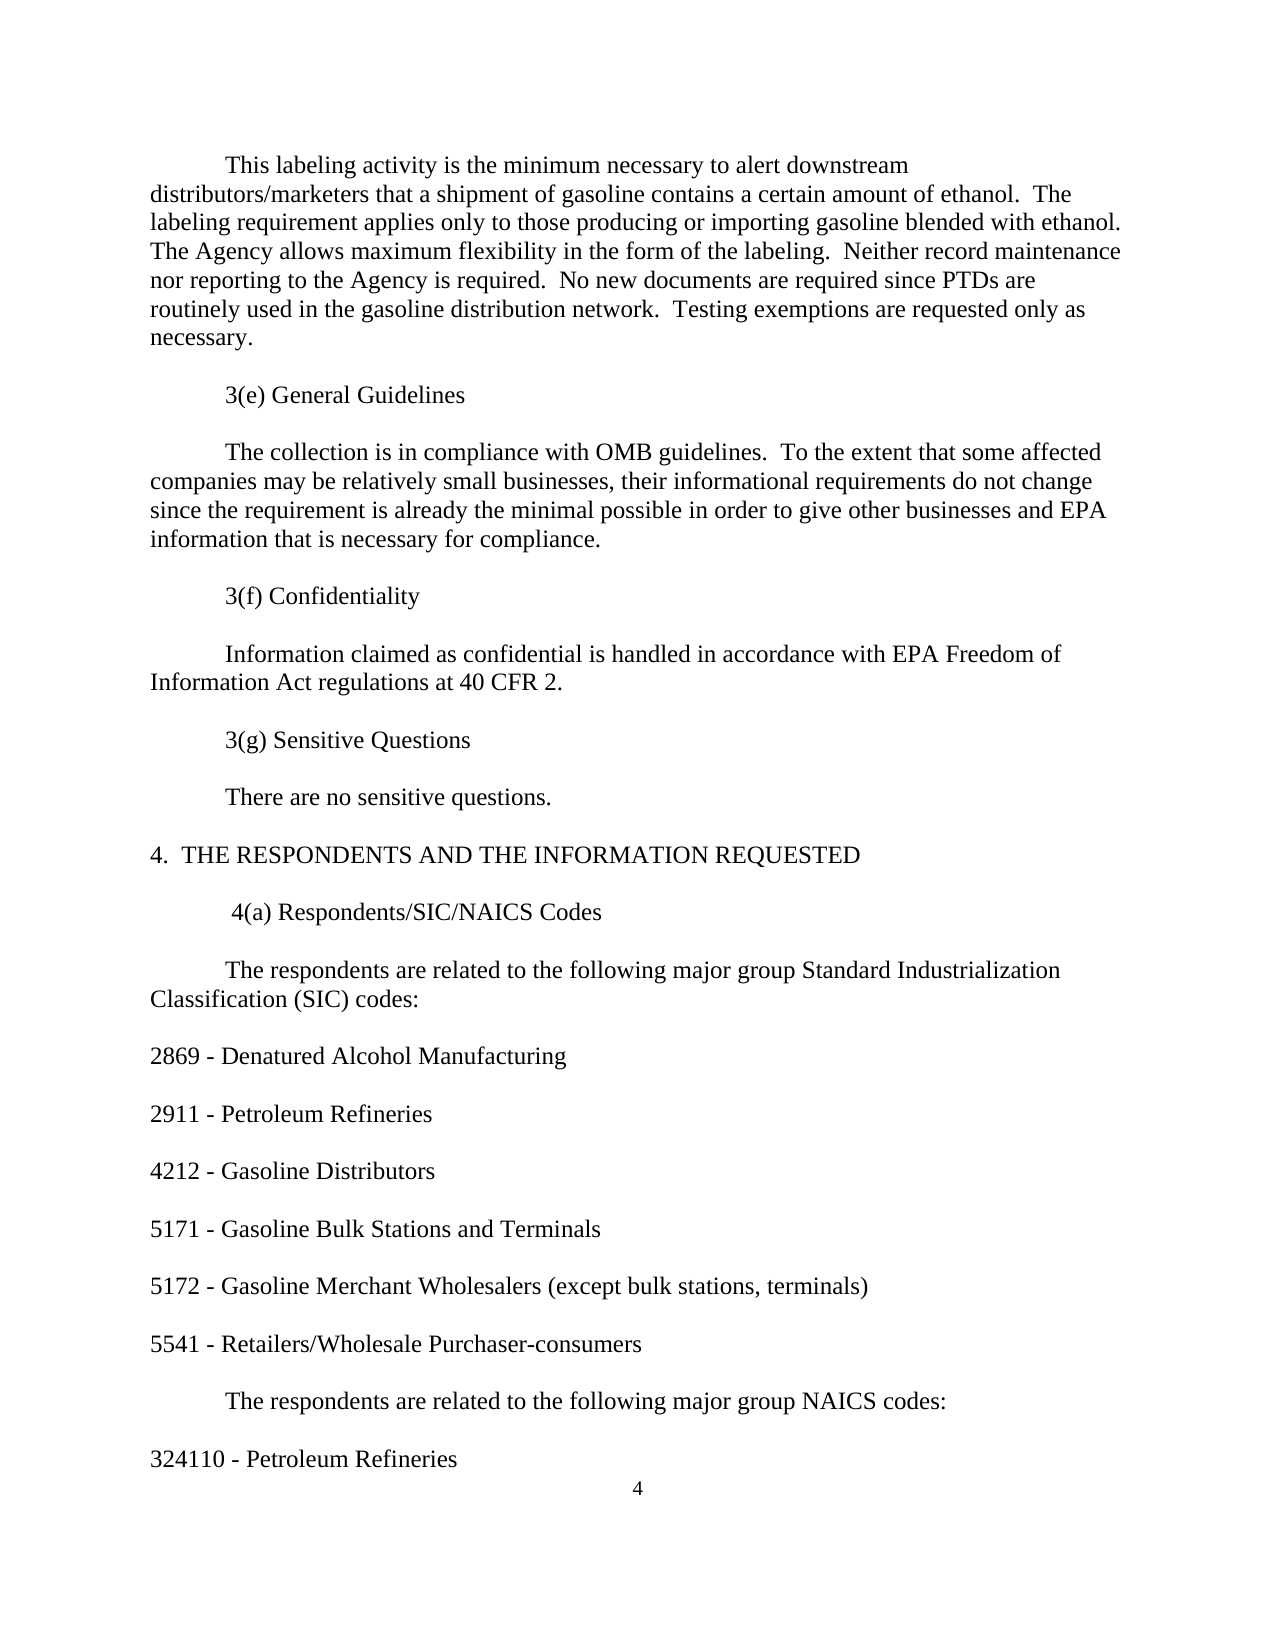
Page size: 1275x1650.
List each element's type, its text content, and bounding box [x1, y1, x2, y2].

list 5172 - Gasoline Merchant Wholesalers (except bulk stations, terminals) [150, 1271, 1125, 1300]
list The collection is in compliance with OMB guidelines. To the extent that some affected companies may be relatively small businesses, their informational requirements do not change since the requirement is already the minimal possible in order to give other businesses and EPA information that is necessary for compliance. [150, 437, 1125, 552]
list 4(a) Respondents/SIC/NAICS Codes [150, 897, 1125, 926]
list 3(e) General Guidelines [150, 380, 1125, 409]
list 4. THE RESPONDENTS AND THE INFORMATION REQUESTED [150, 840, 1125, 869]
list There are no sensitive questions. [150, 782, 1125, 811]
list 2911 - Petroleum Refineries [150, 1099, 1125, 1127]
list Information claimed as confidential is handled in accordance with EPA Freedom of Information Act regulations at 40 CFR 2. [150, 639, 1125, 696]
list 2869 - Denatured Alcohol Manufacturing [150, 1041, 1125, 1070]
list 4212 - Gasoline Distributors [150, 1156, 1125, 1185]
list 5541 - Retailers/Wholesale Purchaser-consumers [150, 1329, 1125, 1357]
list 324110 - Petroleum Refineries [150, 1444, 1125, 1472]
list This labeling activity is the minimum necessary to alert downstream distributors/marketers that a shipment of gasoline contains a certain amount of ethanol. The labeling requirement applies only to those producing or importing gasoline blended with ethanol. The Agency allows maximum flexibility in the form of the labeling. Neither record maintenance nor reporting to the Agency is required. No new documents are required since PTDs are routinely used in the gasoline distribution network. Testing exemptions are requested only as necessary. [150, 150, 1125, 351]
list The respondents are related to the following major group NAICS codes: [150, 1386, 1125, 1415]
list 5171 - Gasoline Bulk Stations and Terminals [150, 1214, 1125, 1242]
list 3(f) Confidentiality [150, 581, 1125, 610]
list 3(g) Sensitive Questions [150, 725, 1125, 754]
list The respondents are related to the following major group Standard Industrialization Classification (SIC) codes: [150, 955, 1125, 1012]
